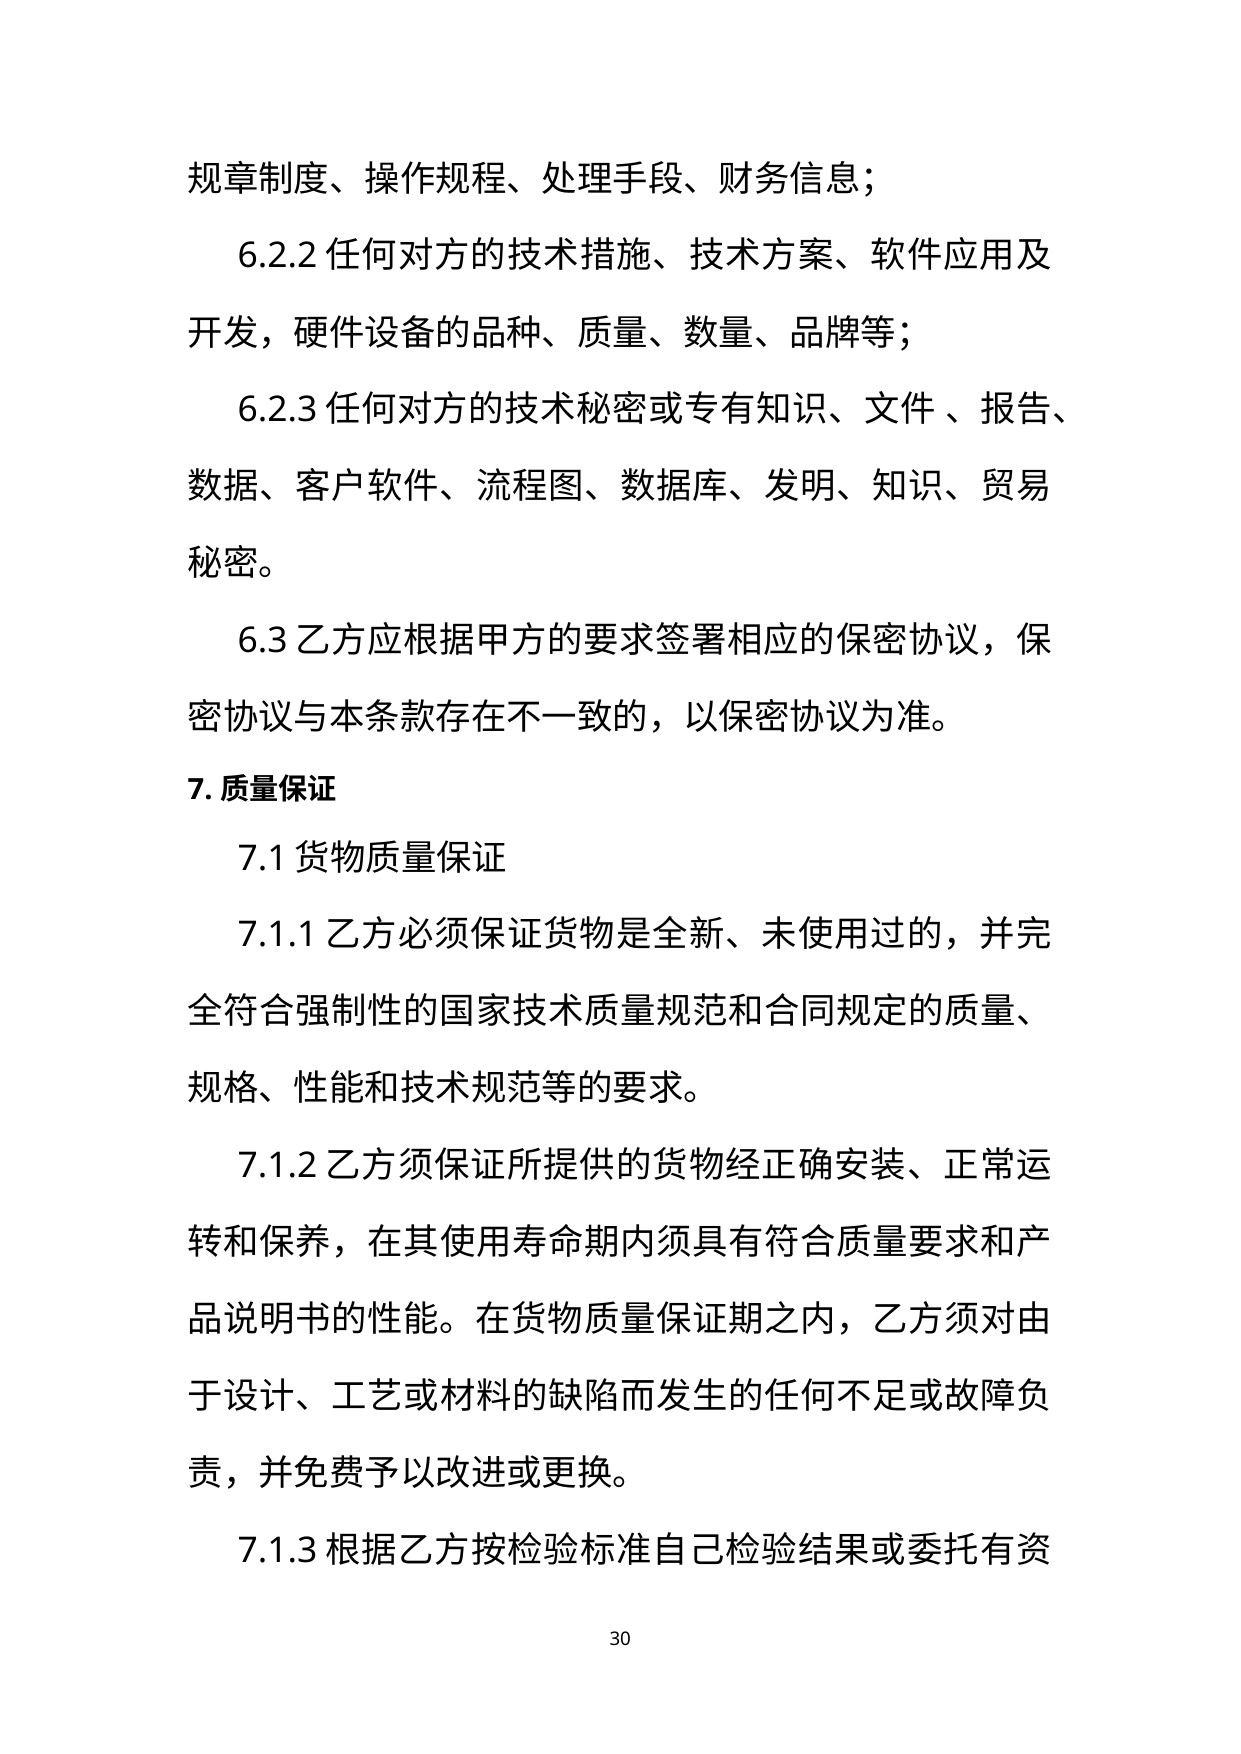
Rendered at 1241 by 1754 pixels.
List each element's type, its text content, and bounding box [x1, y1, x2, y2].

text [187, 1521, 1053, 1572]
text 7. 质量保证 [187, 765, 1053, 808]
text 6.2.2任何对方的技术措施、技术方案、软件应用及开发，硬件设备的品种、质量、数量、品牌等； [187, 227, 1053, 355]
text 7.1.1乙方必须保证货物是全新、未使用过的，并完全符合强制性的国家技术质量规范和合同规定的质量、规格、性能和技术规范等的要求。 [187, 906, 1053, 1111]
text 6.3乙方应根据甲方的要求签署相应的保密协议，保密协议与本条款存在不一致的，以保密协议为准。 [187, 611, 1053, 740]
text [187, 150, 1053, 201]
text 6.2.3任何对方的技术秘密或专有知识、文件 、报告、数据、客户软件、流程图、数据库、发明、知识、贸易秘密。 [187, 381, 1053, 586]
text 7.1货物质量保证 [187, 829, 1053, 880]
text 7.1.2乙方须保证所提供的货物经正确安装、正常运转和保养，在其使用寿命期内须具有符合质量要求和产品说明书的性能。在货物质量保证期之内，乙方须对由于设计、工艺或材料的缺陷而发生的任何不足或故障负责，并免费予以改进或更换。 [187, 1137, 1053, 1495]
